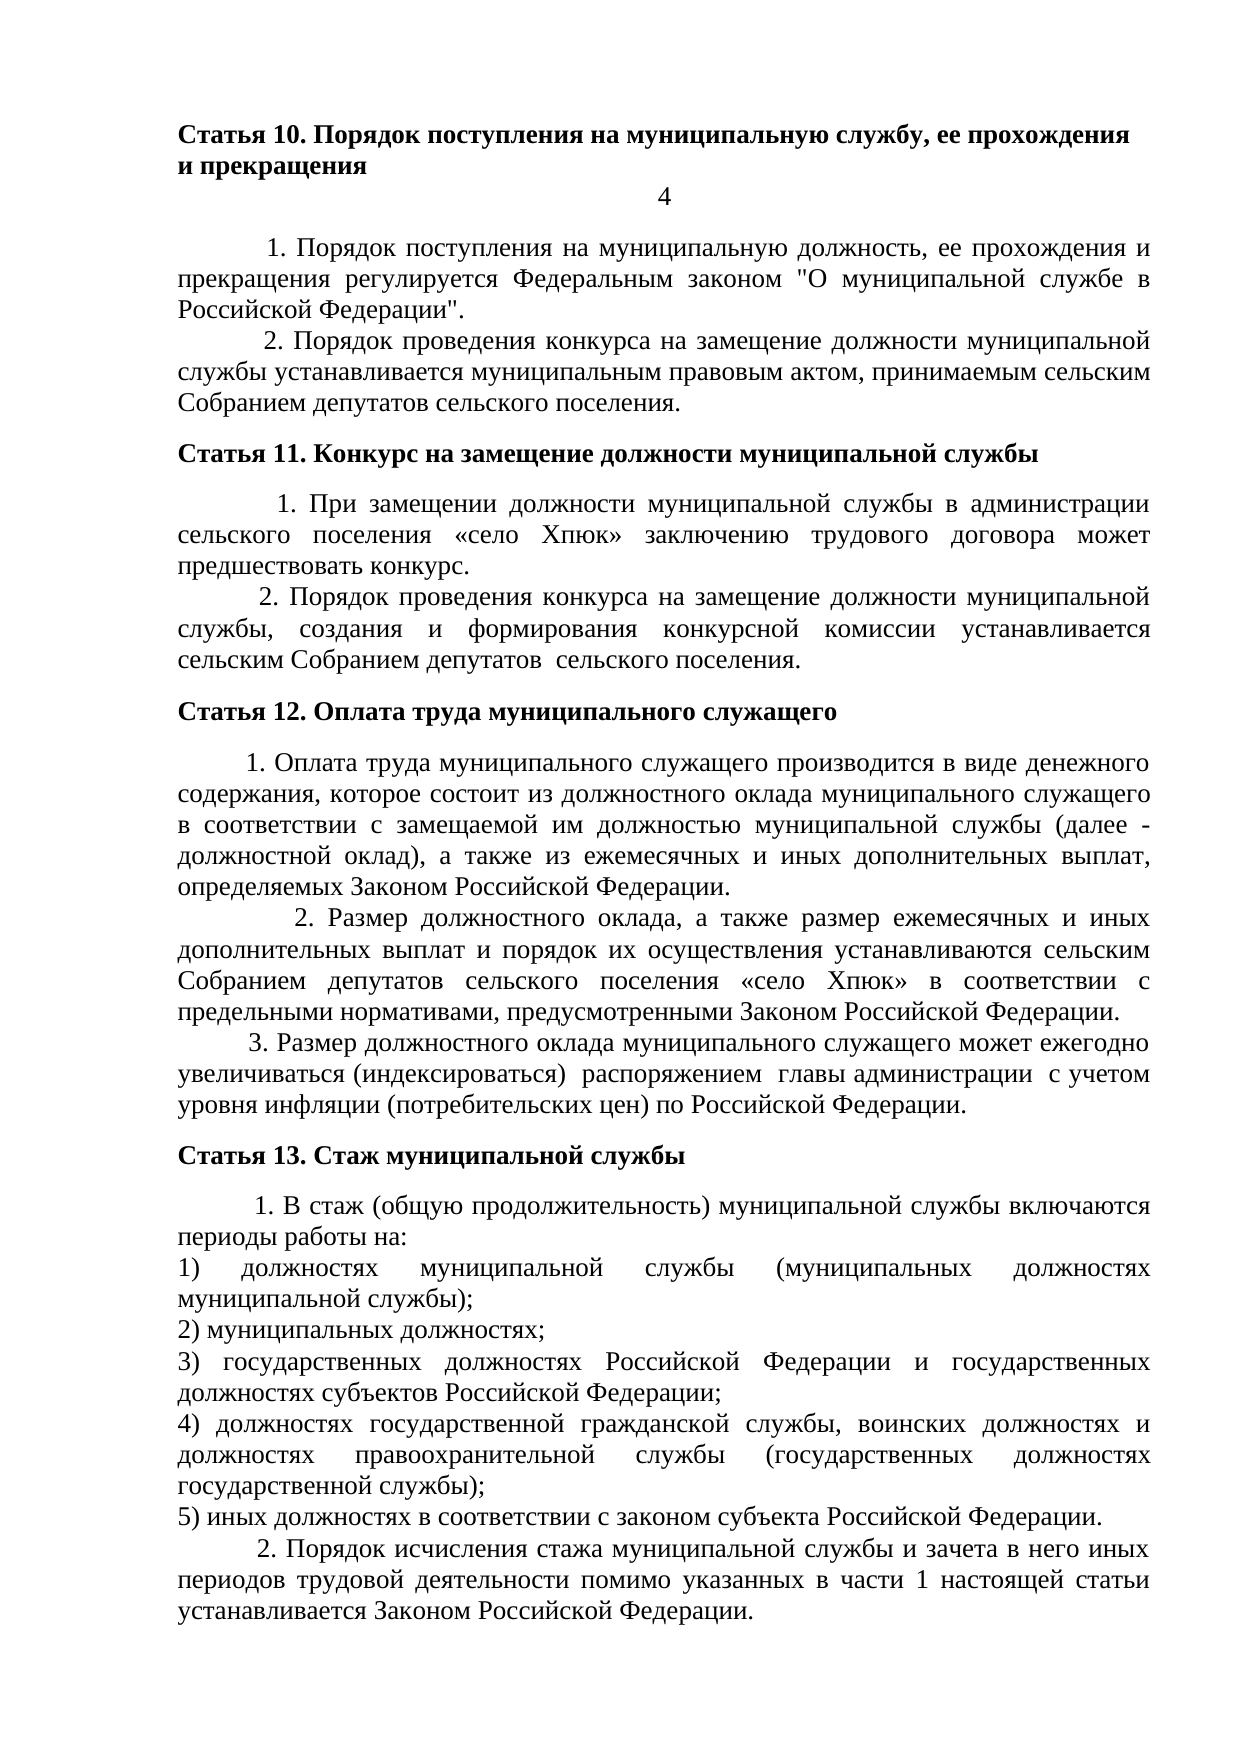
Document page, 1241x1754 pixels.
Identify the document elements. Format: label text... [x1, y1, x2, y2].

text 4) должностях государственной гражданской службы, воинских должностях и должностях правоохранительной службы (государственных должностях государственной службы); [177, 1407, 1152, 1501]
text Статья 13. Стаж муниципальной службы [177, 1139, 1152, 1170]
text Статья 12. Оплата труда муниципального служащего [177, 696, 1152, 727]
text Статья 11. Конкурс на замещение должности муниципальной службы [177, 437, 1152, 468]
text 1) должностях муниципальной службы (муниципальных должностях муниципальной службы); [177, 1251, 1152, 1314]
text 1. Оплата труда муниципального служащего производится в виде денежного содержания, которое состоит из должностного оклада муниципального служащего в соответствии с замещаемой им должностью муниципальной службы (далее - должностной оклад), а также из ежемесячных и иных дополнительных выплат, определяемых Законом Российской Федерации. [177, 746, 1152, 902]
text 2. Порядок исчисления стажа муниципальной службы и зачета в него иных периодов трудовой деятельности помимо указанных в части 1 настоящей статьи устанавливается Законом Российской Федерации. [177, 1532, 1152, 1625]
text Статья 10. Порядок поступления на муниципальную службу, ее прохождения и прекращения [177, 118, 1152, 180]
text 3. Размер должностного оклада муниципального служащего может ежегодно увеличиваться (индексироваться) распоряжением главы администрации с учетом уровня инфляции (потребительских цен) по Российской Федерации. [177, 1026, 1152, 1119]
text 1. В стаж (общую продолжительность) муниципальной службы включаются периоды работы на: [177, 1189, 1152, 1251]
text 5) иных должностях в соответствии с законом субъекта Российской Федерации. [177, 1501, 1152, 1532]
text 1. При замещении должности муниципальной службы в администрации сельского поселения «село Хпюк» заключению трудового договора может предшествовать конкурс. [177, 487, 1152, 581]
text 2. Порядок проведения конкурса на замещение должности муниципальной службы, создания и формирования конкурсной комиссии устанавливается сельским Собранием депутатов сельского поселения. [177, 581, 1152, 674]
text 2. Порядок проведения конкурса на замещение должности муниципальной службы устанавливается муниципальным правовым актом, принимаемым сельским Собранием депутатов сельского поселения. [177, 324, 1152, 418]
text 2) муниципальных должностях; [177, 1314, 1152, 1345]
text 1. Порядок поступления на муниципальную должность, ее прохождения и прекращения регулируется Федеральным законом "О муниципальной службе в Российской Федерации". [177, 231, 1152, 324]
text 3) государственных должностях Российской Федерации и государственных должностях субъектов Российской Федерации; [177, 1345, 1152, 1407]
text 2. Размер должностного оклада, а также размер ежемесячных и иных дополнительных выплат и порядок их осуществления устанавливаются сельским Собранием депутатов сельского поселения «село Хпюк» в соответствии с предельными нормативами, предусмотренными Законом Российской Федерации. [177, 902, 1152, 1026]
text 4 [177, 180, 1152, 212]
